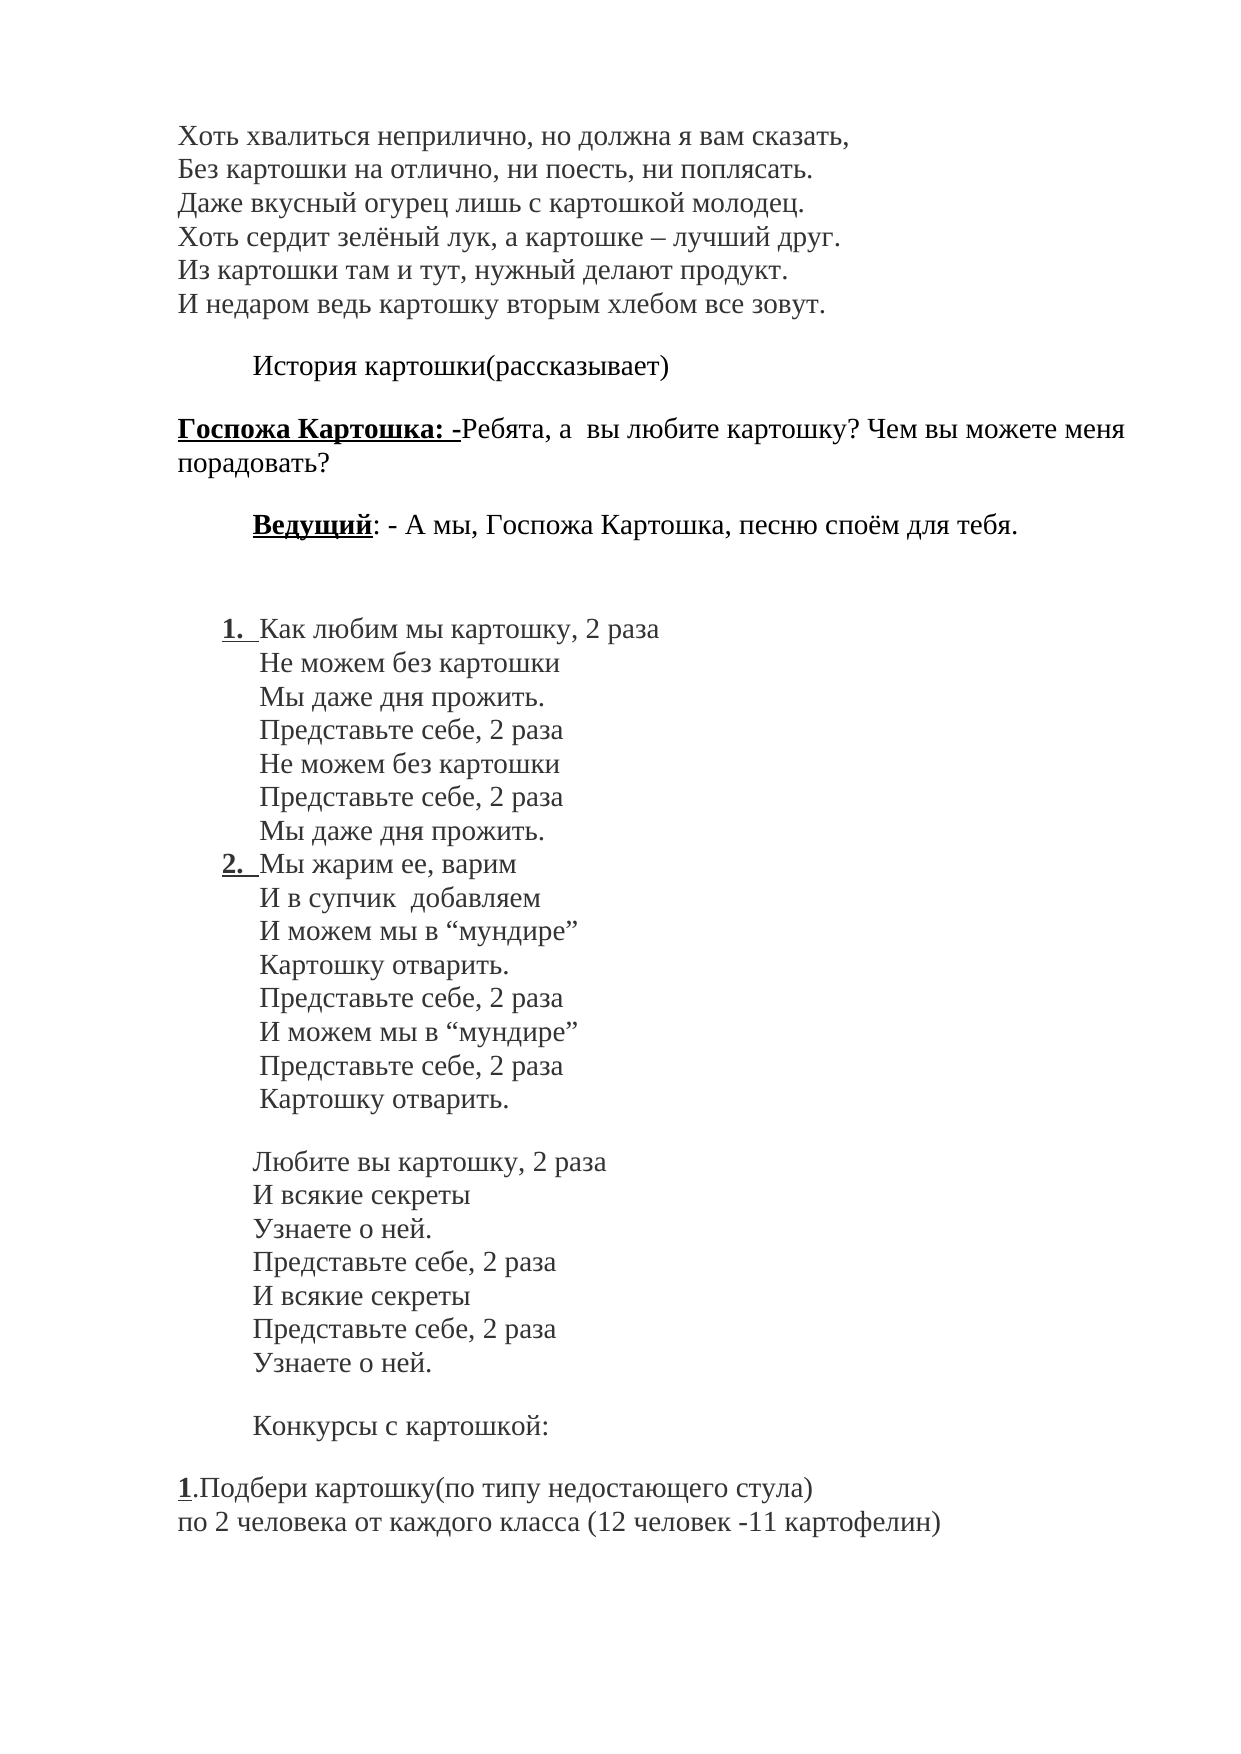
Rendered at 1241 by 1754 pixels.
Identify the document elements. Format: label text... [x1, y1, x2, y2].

list Как любим мы картошку, 2 раза Не можем без картошки Мы даже дня прожить. Представьте себе, 2 раза Не можем без картошки Представьте себе, 2 раза Мы даже дня прожить. [222, 612, 1152, 846]
text Конкурсы с картошкой: [252, 1408, 1152, 1441]
text 1.Подбери картошку(по типу недостающего стула) по 2 человека от каждого класса (12 человек -11 картофелин) [177, 1471, 1152, 1538]
text Ведущий: - А мы, Госпожа Картошка, песню споём для тебя. [252, 507, 1152, 541]
list Мы жарим ее, варим И в супчик добавляем И можем мы в “мундире” Картошку отварить. Представьте себе, 2 раза И можем мы в “мундире” Представьте себе, 2 раза Картошку отварить. [222, 846, 1152, 1115]
text Хоть хвалиться неприлично, но должна я вам сказать, Без картошки на отлично, ни поесть, ни поплясать. Даже вкусный огурец лишь с картошкой молодец. Хоть сердит зелёный лук, а картошке – лучший друг. Из картошки там и тут, нужный делают продукт. И недаром ведь картошку вторым хлебом все зовут. [177, 118, 1152, 319]
text Любите вы картошку, 2 раза И всякие секреты Узнаете о ней. Представьте себе, 2 раза И всякие секреты Представьте себе, 2 раза Узнаете о ней. [252, 1144, 1152, 1379]
text Госпожа Картошка: -Ребята, а вы любите картошку? Чем вы можете меня порадовать? [177, 411, 1152, 478]
text История картошки(рассказывает) [252, 348, 1152, 382]
